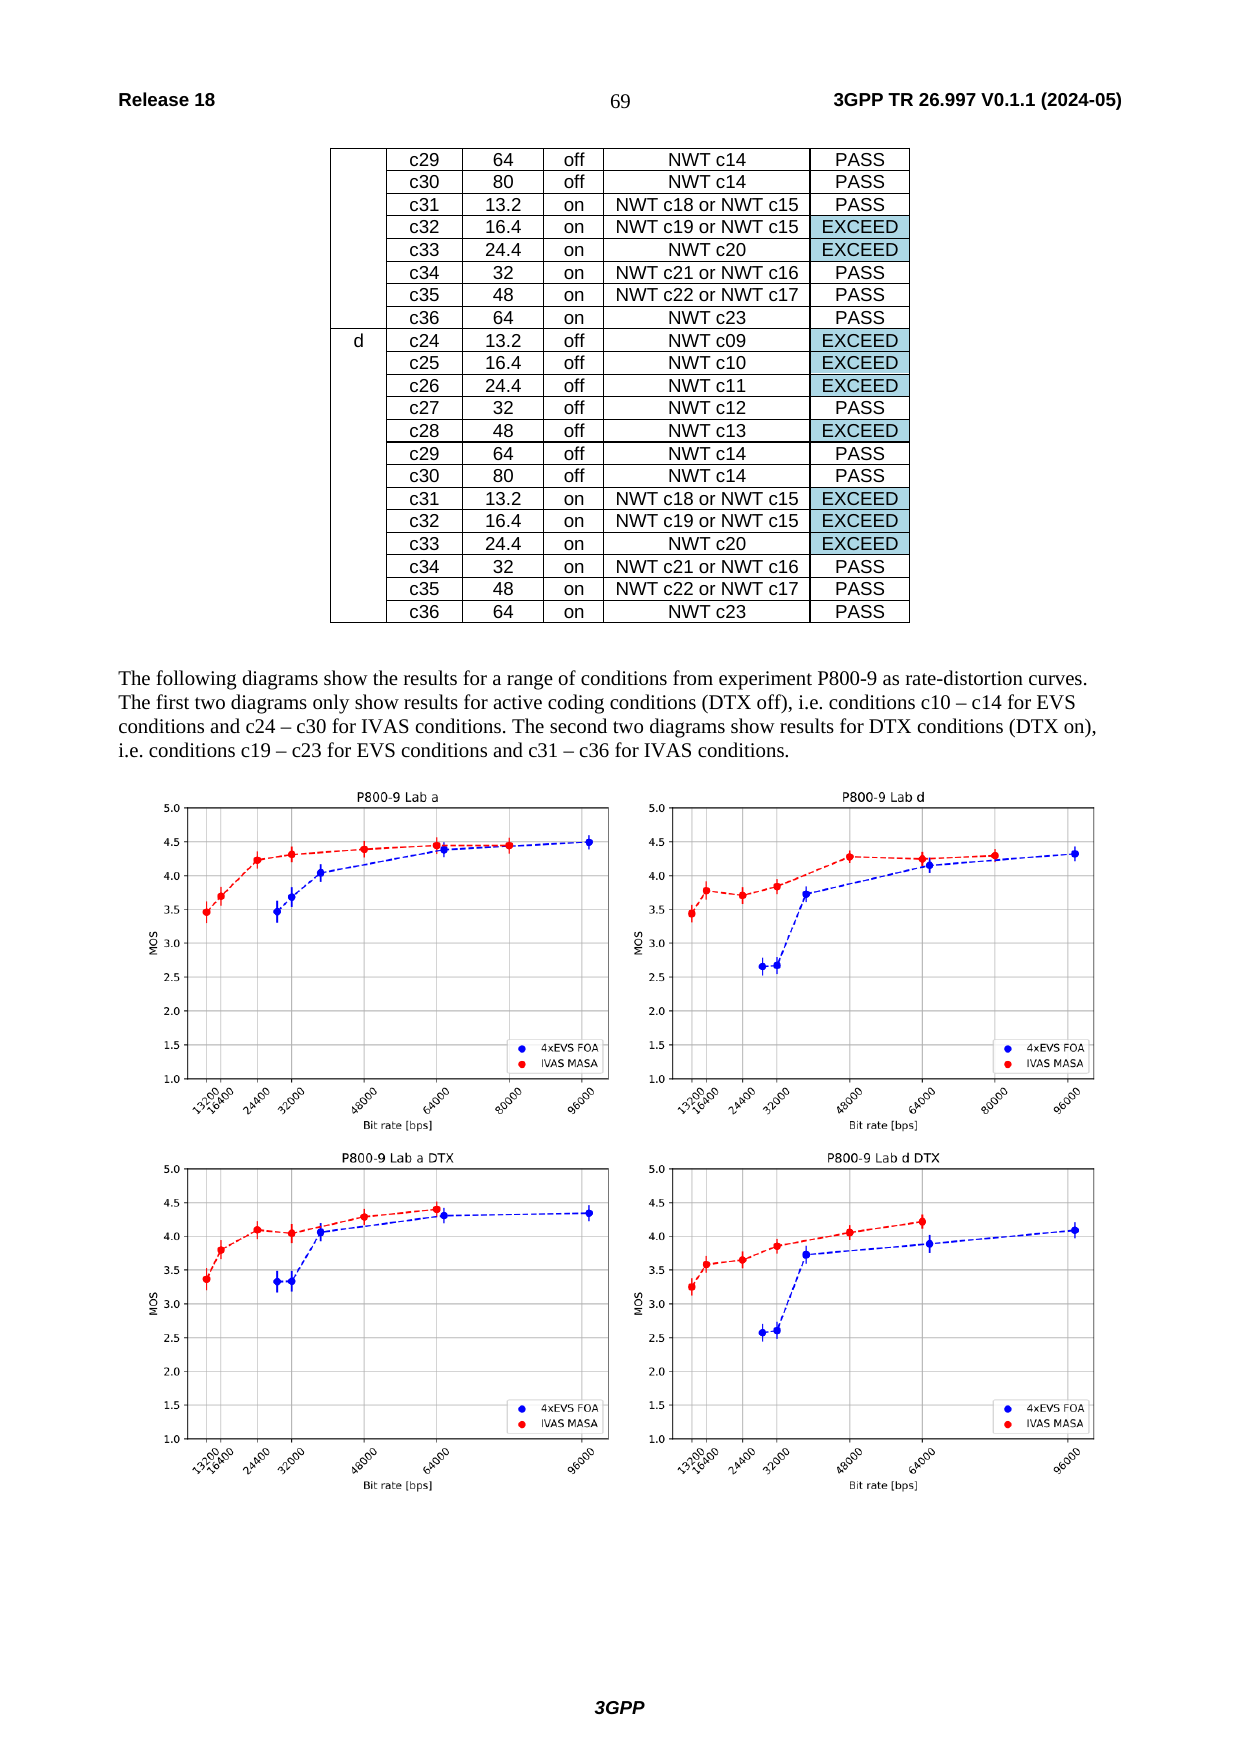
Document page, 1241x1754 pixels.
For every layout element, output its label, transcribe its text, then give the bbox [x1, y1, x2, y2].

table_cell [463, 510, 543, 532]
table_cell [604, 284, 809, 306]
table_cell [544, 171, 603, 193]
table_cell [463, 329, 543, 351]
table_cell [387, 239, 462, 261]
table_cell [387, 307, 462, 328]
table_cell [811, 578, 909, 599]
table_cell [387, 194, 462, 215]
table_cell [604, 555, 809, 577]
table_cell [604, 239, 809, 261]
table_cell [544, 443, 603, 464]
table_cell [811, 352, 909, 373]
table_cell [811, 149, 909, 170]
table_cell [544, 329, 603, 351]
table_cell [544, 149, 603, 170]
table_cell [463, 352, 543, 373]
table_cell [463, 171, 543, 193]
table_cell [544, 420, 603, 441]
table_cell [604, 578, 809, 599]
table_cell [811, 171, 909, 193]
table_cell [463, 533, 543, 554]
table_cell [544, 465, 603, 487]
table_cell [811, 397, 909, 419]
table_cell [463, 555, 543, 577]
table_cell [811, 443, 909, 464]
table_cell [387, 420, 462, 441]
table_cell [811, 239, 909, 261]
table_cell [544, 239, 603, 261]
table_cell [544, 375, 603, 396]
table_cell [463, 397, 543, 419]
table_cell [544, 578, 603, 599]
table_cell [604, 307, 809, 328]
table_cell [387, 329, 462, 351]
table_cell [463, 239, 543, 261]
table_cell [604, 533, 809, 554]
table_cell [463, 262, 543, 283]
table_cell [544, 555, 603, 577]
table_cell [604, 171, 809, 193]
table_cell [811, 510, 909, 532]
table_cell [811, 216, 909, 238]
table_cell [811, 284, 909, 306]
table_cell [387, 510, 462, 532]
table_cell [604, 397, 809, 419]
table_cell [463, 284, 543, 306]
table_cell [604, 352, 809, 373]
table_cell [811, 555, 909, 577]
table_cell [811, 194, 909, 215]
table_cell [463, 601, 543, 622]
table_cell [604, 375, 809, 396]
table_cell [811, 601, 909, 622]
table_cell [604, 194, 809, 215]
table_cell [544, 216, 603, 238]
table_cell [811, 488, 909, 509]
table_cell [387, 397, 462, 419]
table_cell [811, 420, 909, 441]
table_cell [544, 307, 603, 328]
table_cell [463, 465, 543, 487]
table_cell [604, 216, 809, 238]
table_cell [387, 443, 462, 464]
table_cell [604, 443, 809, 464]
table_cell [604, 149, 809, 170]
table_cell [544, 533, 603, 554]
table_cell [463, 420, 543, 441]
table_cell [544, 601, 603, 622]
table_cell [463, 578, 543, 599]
text The following diagrams show the results for a range of conditions from experiment P800-9 as rate-distortion curves. The first two diagrams only show results for active coding conditions (DTX off), i.e. conditions c10 – c14 for EVS conditions and c24 – c30 for IVAS conditions. The second two diagrams show results for DTX conditions (DTX on), i.e. conditions c19 – c23 for EVS conditions and c31 – c36 for IVAS conditions. [118, 666, 1122, 762]
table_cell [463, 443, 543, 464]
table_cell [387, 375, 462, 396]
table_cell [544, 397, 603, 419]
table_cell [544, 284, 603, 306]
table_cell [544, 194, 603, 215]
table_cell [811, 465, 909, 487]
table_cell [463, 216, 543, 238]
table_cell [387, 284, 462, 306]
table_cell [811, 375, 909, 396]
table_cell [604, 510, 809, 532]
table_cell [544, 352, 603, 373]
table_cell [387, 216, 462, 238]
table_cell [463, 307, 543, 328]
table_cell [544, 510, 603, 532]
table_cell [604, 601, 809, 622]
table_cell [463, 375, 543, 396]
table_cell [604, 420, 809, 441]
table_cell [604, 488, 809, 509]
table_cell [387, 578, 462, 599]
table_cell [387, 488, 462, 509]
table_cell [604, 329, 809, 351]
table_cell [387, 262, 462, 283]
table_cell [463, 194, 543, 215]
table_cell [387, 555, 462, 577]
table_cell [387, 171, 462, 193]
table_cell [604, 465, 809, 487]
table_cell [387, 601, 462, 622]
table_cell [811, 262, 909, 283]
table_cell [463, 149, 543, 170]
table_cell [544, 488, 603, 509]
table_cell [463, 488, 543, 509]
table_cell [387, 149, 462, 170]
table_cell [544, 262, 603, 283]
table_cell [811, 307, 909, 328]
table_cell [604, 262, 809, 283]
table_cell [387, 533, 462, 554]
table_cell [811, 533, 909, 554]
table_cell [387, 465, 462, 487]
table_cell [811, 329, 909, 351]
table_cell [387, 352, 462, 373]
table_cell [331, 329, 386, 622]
